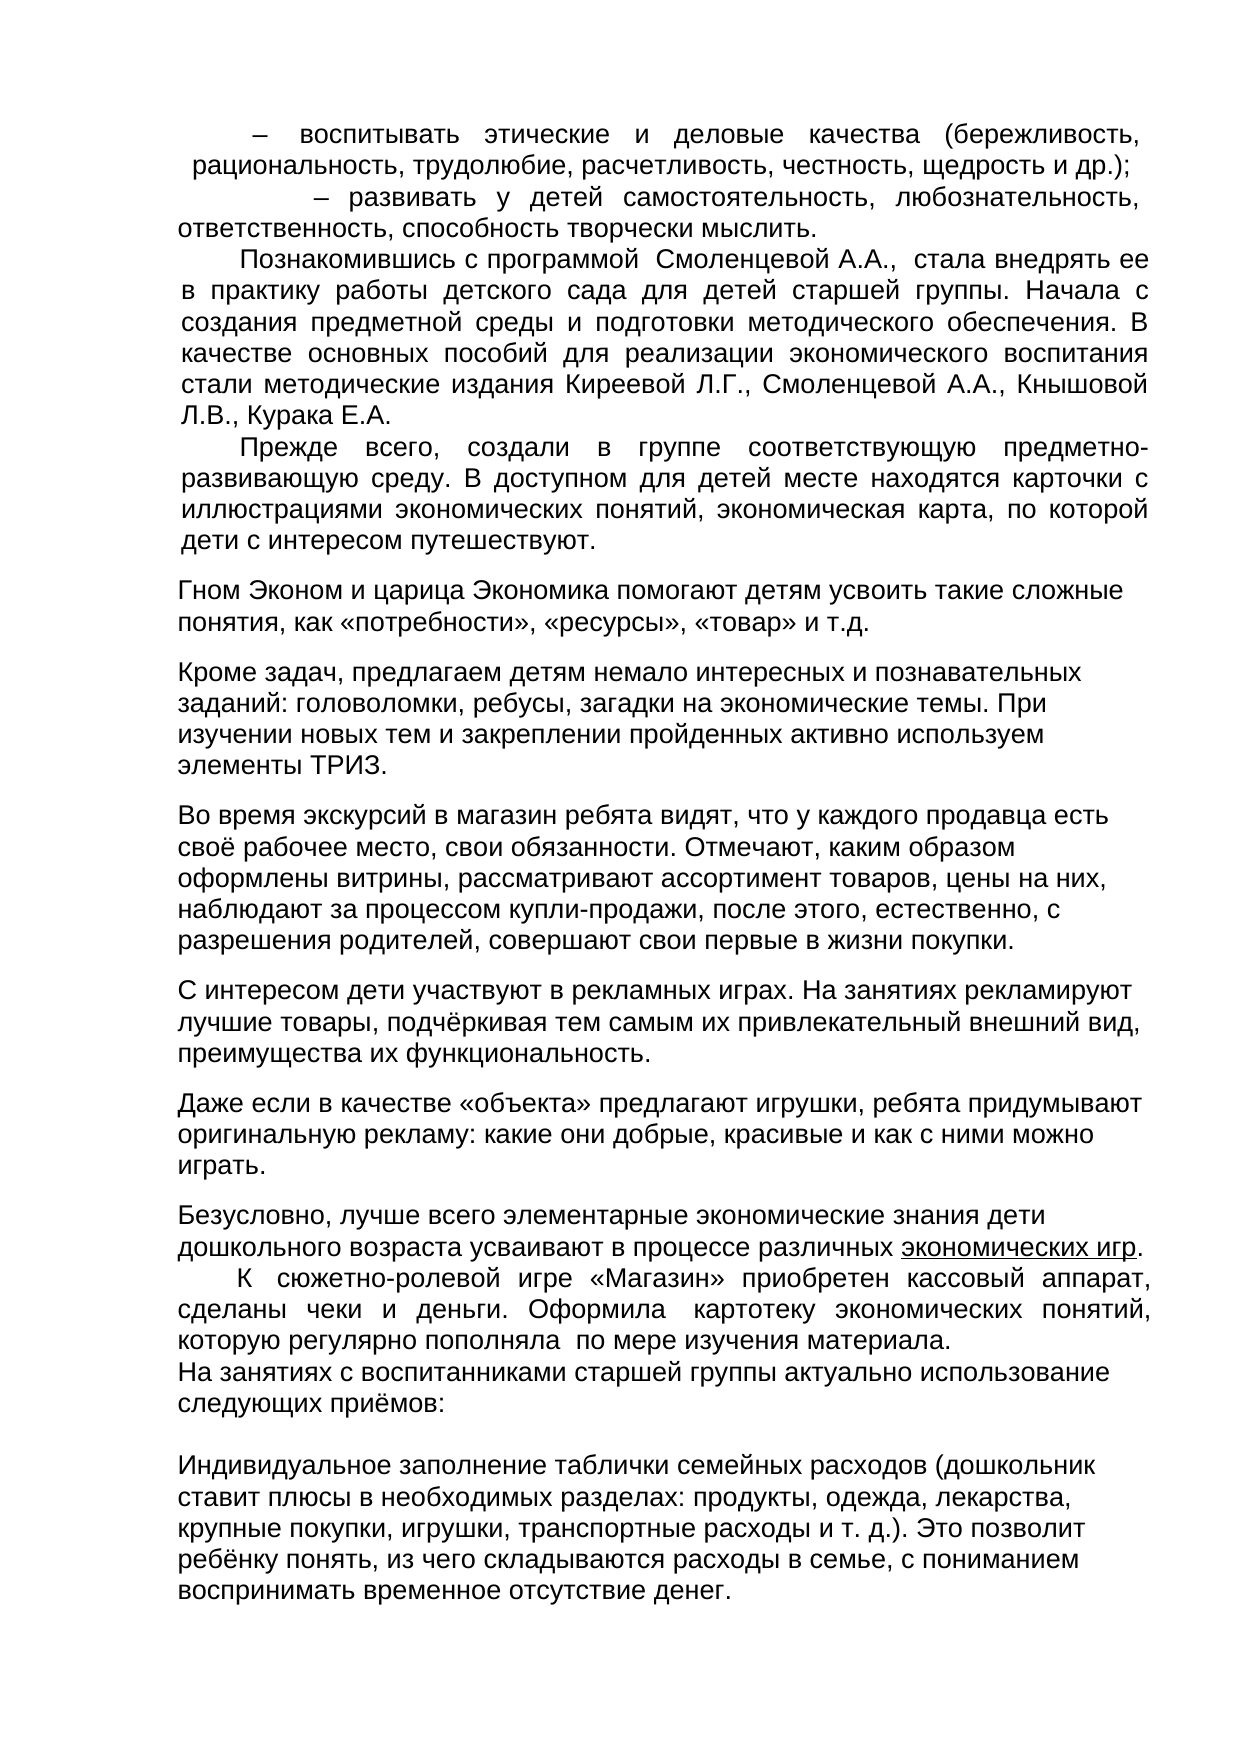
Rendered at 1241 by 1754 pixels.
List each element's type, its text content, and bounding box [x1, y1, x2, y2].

text Даже если в качестве «объекта» предлагают игрушки, ребята придумывают оригинальную рекламу: какие они добрые, красивые и как с ними можно играть. [177, 1087, 1152, 1181]
text Кроме задач, предлагаем детям немало интересных и познавательных заданий: головоломки, ребусы, загадки на экономические темы. При изучении новых тем и закреплении пройденных активно используем элементы ТРИЗ. [177, 656, 1152, 781]
text – развивать у детей самостоятельность, любознательность, ответственность, способность творчески мыслить. [177, 181, 1141, 243]
text С интересом дети участвуют в рекламных играх. На занятиях рекламируют лучшие товары, подчёркивая тем самым их привлекательный внешний вид, преимущества их функциональность. [177, 974, 1152, 1068]
text Гном Эконом и царица Экономика помогают детям усвоить такие сложные понятия, как «потребности», «ресурсы», «товар» и т.д. [177, 574, 1152, 637]
text Прежде всего, создали в группе соответствующую предметно-развивающую среду. В доступном для детей месте находятся карточки с иллюстрациями экономических понятий, экономическая карта, по которой дети с интересом путешествуют. [181, 431, 1149, 556]
text Индивидуальное заполнение таблички семейных расходов (дошкольник ставит плюсы в необходимых разделах: продукты, одежда, лекарства, крупные покупки, игрушки, транспортные расходы и т. д.). Это позволит ребёнку понять, из чего складываются расходы в семье, с пониманием воспринимать временное отсутствие денег. [177, 1449, 1152, 1606]
text Во время экскурсий в магазин ребята видят, что у каждого продавца есть своё рабочее место, свои обязанности. Отмечают, каким образом оформлены витрины, рассматривают ассортимент товаров, цены на них, наблюдают за процессом купли-продажи, после этого, естественно, с разрешения родителей, совершают свои первые в жизни покупки. [177, 799, 1152, 956]
text На занятиях с воспитанниками старшей группы актуально использование следующих приёмов: [177, 1356, 1152, 1418]
text Познакомившись с программой Смоленцевой А.А., стала внедрять ее в практику работы детского сада для детей старшей группы. Начала с создания предметной среды и подготовки методического обеспечения. В качестве основных пособий для реализации экономического воспитания стали методические издания Киреевой Л.Г., Смоленцевой А.А., Кнышовой Л.В., Курака Е.А. [181, 243, 1149, 431]
text – воспитывать этические и деловые качества (бережливость, рациональность, трудолюбие, расчетливость, честность, щедрость и др.); [192, 118, 1141, 181]
text К сюжетно-ролевой игре «Магазин» приобретен кассовый аппарат, сделаны чеки и деньги. Оформила картотеку экономических понятий, которую регулярно пополняла по мере изучения материала. [177, 1262, 1152, 1356]
text Безусловно, лучше всего элементарные экономические знания дети дошкольного возраста усваивают в процессе различных экономических игр. [177, 1199, 1152, 1262]
